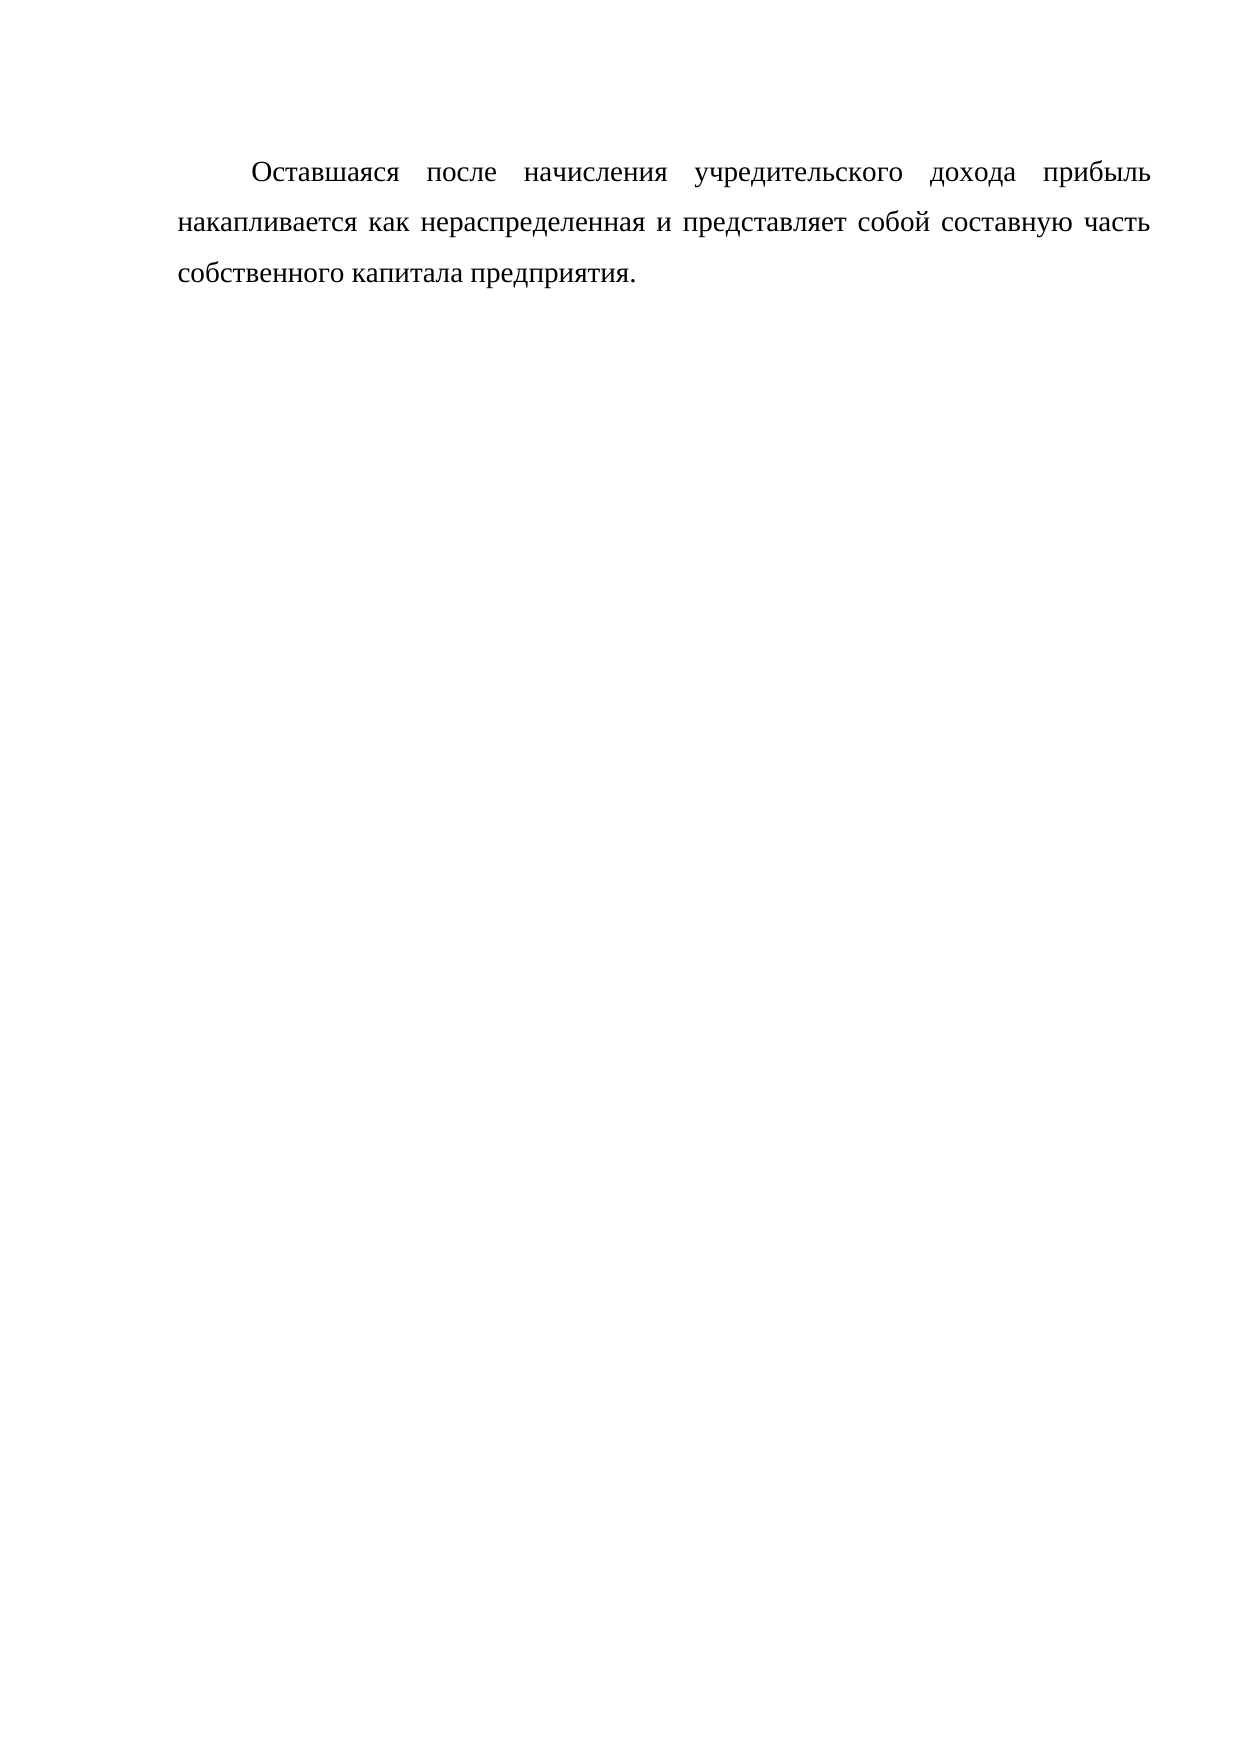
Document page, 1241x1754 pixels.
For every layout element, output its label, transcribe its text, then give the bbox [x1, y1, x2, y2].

text Оставшаяся после начисления учредительского дохода прибыль накапливается как нераспределенная и представляет собой составную часть собственного капитала предприятия. [177, 154, 1152, 288]
